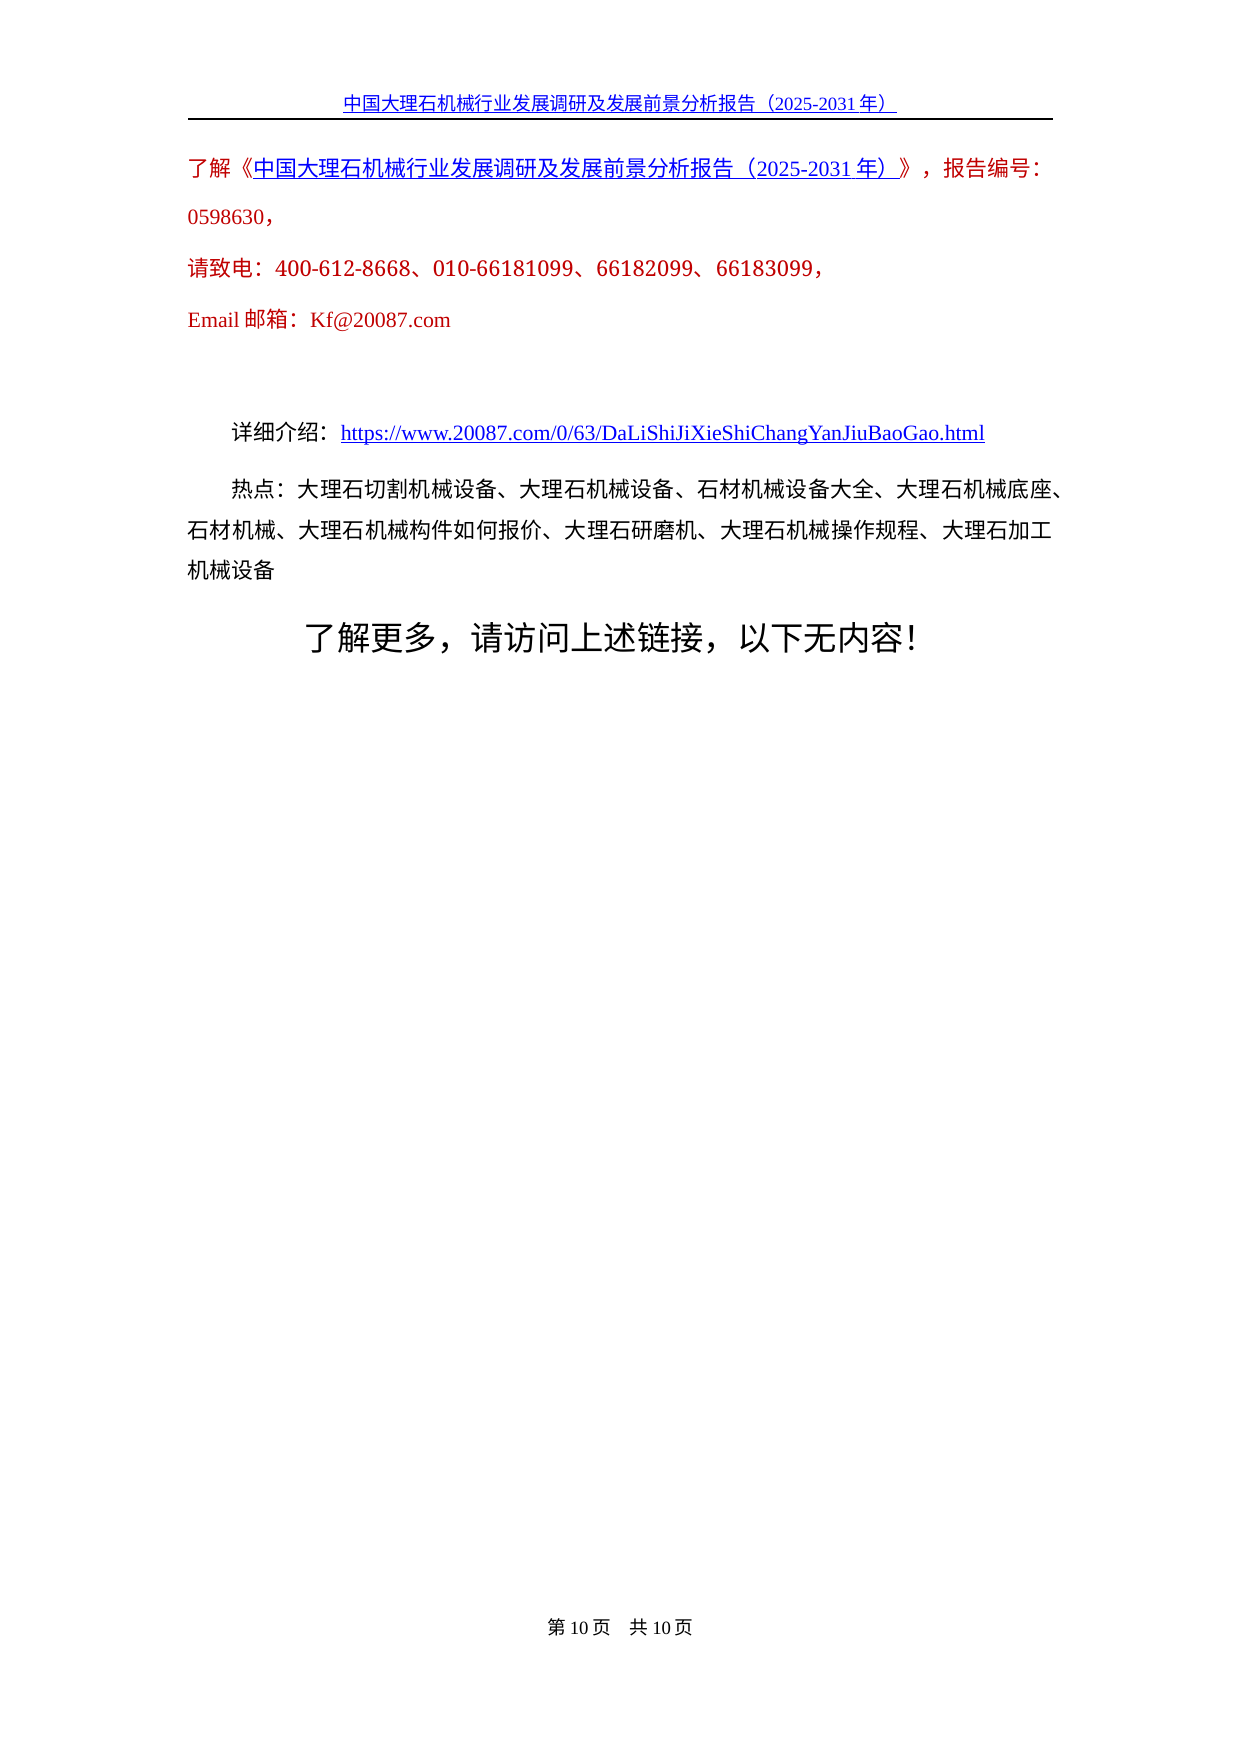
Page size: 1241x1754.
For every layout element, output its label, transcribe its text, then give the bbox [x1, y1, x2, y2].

text 热点：大理石切割机械设备、大理石机械设备、石材机械设备大全、大理石机械底座、石材机械、大理石机械构件如何报价、大理石研磨机、大理石机械操作规程、大理石加工机械设备 [187, 472, 1053, 585]
title 了解更多，请访问上述链接，以下无内容！ [187, 603, 1053, 668]
text Email邮箱：Kf@20087.com [187, 302, 1053, 334]
text 详细介绍：https://www.20087.com/0/63/DaLiShiJiXieShiChangYanJiuBaoGao.html [187, 415, 1053, 447]
text 请致电：400-612-8668、010-66181099、66182099、66183099， [187, 251, 1053, 283]
text 了解《中国大理石机械行业发展调研及发展前景分析报告（2025-2031年）》，报告编号：0598630， [187, 150, 1053, 231]
